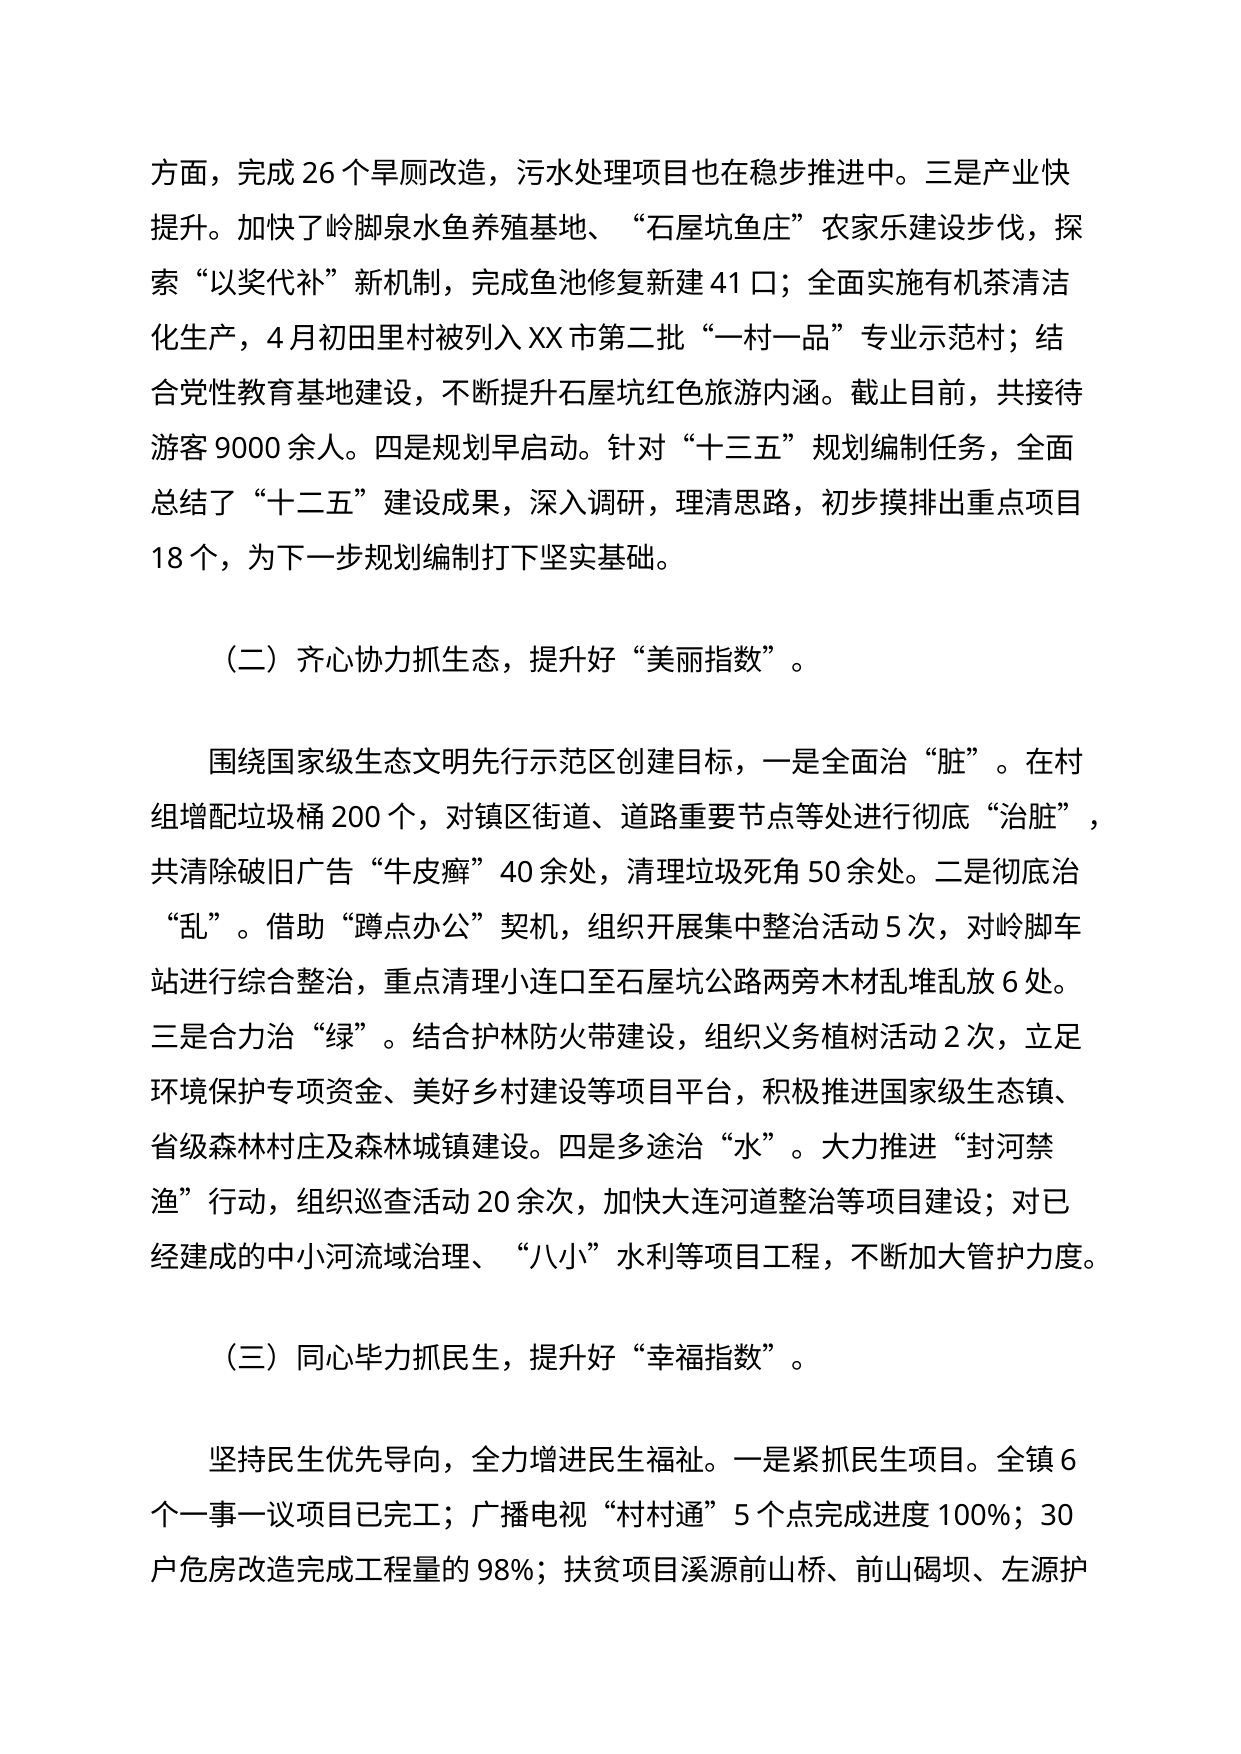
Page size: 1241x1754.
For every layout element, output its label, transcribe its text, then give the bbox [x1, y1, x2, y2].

text 围绕国家级生态文明先行示范区创建目标，一是全面治“脏”。在村组增配垃圾桶200个，对镇区街道、道路重要节点等处进行彻底“治脏”，共清除破旧广告“牛皮癣”40余处，清理垃圾死角50余处。二是彻底治“乱”。借助“蹲点办公”契机，组织开展集中整治活动5次，对岭脚车站进行综合整治，重点清理小连口至石屋坑公路两旁木材乱堆乱放6处。三是合力治“绿”。结合护林防火带建设，组织义务植树活动2次，立足环境保护专项资金、美好乡村建设等项目平台，积极推进国家级生态镇、省级森林村庄及森林城镇建设。四是多途治“水”。大力推进“封河禁渔”行动，组织巡查活动20余次，加快大连河道整治等项目建设；对已经建成的中小河流域治理、“八小”水利等项目工程，不断加大管护力度。 [150, 738, 1090, 1275]
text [150, 150, 1090, 577]
text （二）齐心协力抓生态，提升好“美丽指数”。 [150, 637, 1090, 679]
text （三）同心毕力抓民生，提升好“幸福指数”。 [150, 1335, 1090, 1377]
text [150, 1437, 1090, 1589]
